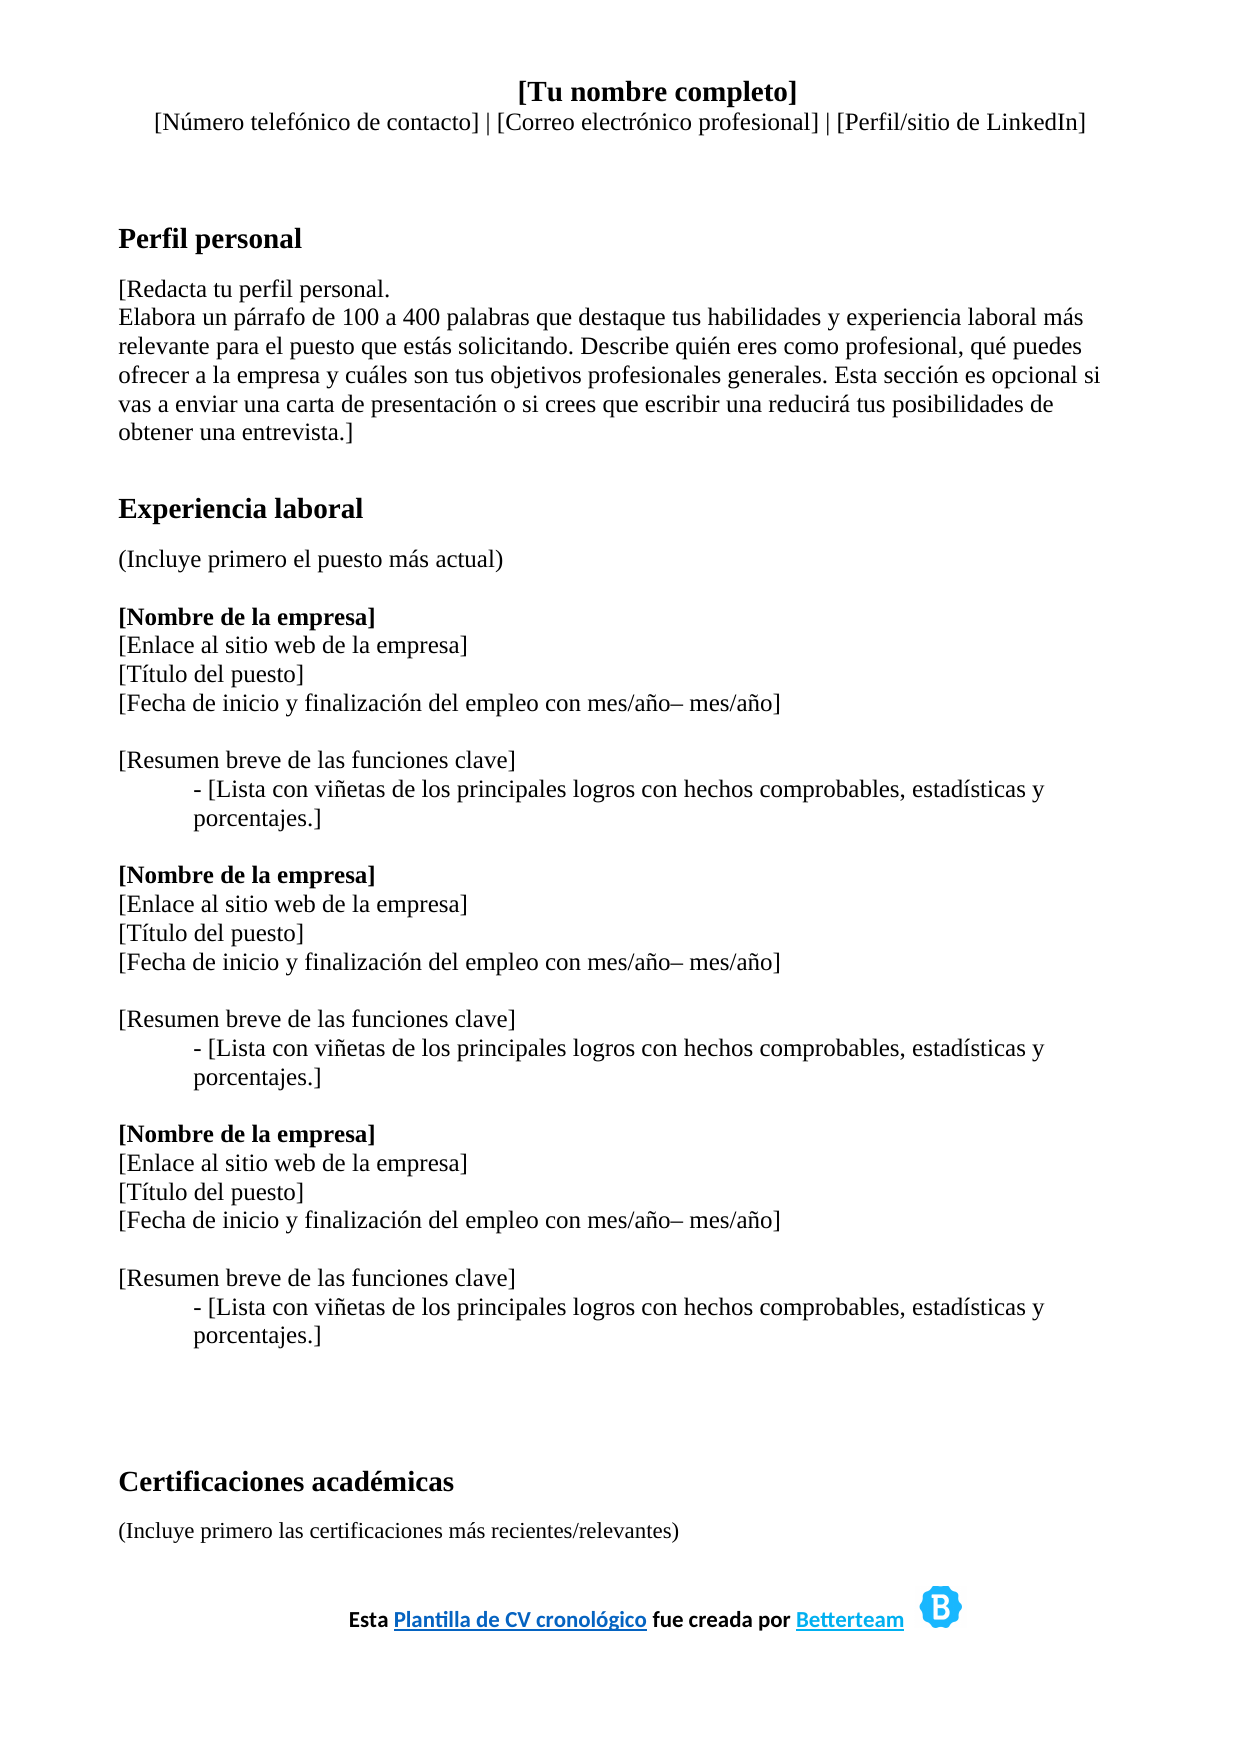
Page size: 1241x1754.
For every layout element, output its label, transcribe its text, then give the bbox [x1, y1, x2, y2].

text [Enlace al sitio web de la empresa] [118, 889, 1122, 918]
text - [Lista con viñetas de los principales logros con hechos comprobables, estadísticas y porcentajes.] [193, 1292, 1122, 1349]
text Experiencia laboral [118, 491, 1122, 525]
text [Nombre de la empresa] [118, 602, 1122, 630]
text (Incluye primero el puesto más actual) [118, 544, 1122, 573]
text [Resumen breve de las funciones clave] [118, 1263, 1122, 1292]
text Elabora un párrafo de 100 a 400 palabras que destaque tus habilidades y experiencia laboral más relevante para el puesto que estás solicitando. Describe quién eres como profesional, qué puedes ofrecer a la empresa y cuáles son tus objetivos profesionales generales. Esta sección es opcional si vas a enviar una carta de presentación o si crees que escribir una reducirá tus posibilidades de obtener una entrevista.] [118, 302, 1122, 446]
text [Redacta tu perfil personal. [118, 274, 1122, 302]
text [Nombre de la empresa] [118, 860, 1122, 889]
text Certificaciones académicas [118, 1464, 1122, 1498]
text [Título del puesto] [118, 659, 1122, 688]
text [Título del puesto] [118, 1177, 1122, 1205]
text - [Lista con viñetas de los principales logros con hechos comprobables, estadísticas y porcentajes.] [193, 1033, 1122, 1090]
text [Resumen breve de las funciones clave] [118, 745, 1122, 774]
text [Enlace al sitio web de la empresa] [118, 630, 1122, 659]
text [Resumen breve de las funciones clave] [118, 1004, 1122, 1033]
picture [914, 1586, 967, 1628]
text [Título del puesto] [118, 918, 1122, 947]
text (Incluye primero las certificaciones más recientes/relevantes) [118, 1517, 1122, 1543]
text - [Lista con viñetas de los principales logros con hechos comprobables, estadísticas y porcentajes.] [193, 774, 1122, 832]
text [Enlace al sitio web de la empresa] [118, 1148, 1122, 1177]
text [Nombre de la empresa] [118, 1119, 1122, 1148]
text [Fecha de inicio y finalización del empleo con mes/año– mes/año] [118, 1205, 1122, 1234]
text [Fecha de inicio y finalización del empleo con mes/año– mes/año] [118, 688, 1122, 717]
text [Fecha de inicio y finalización del empleo con mes/año– mes/año] [118, 947, 1122, 975]
text Perfil personal [118, 221, 1122, 254]
